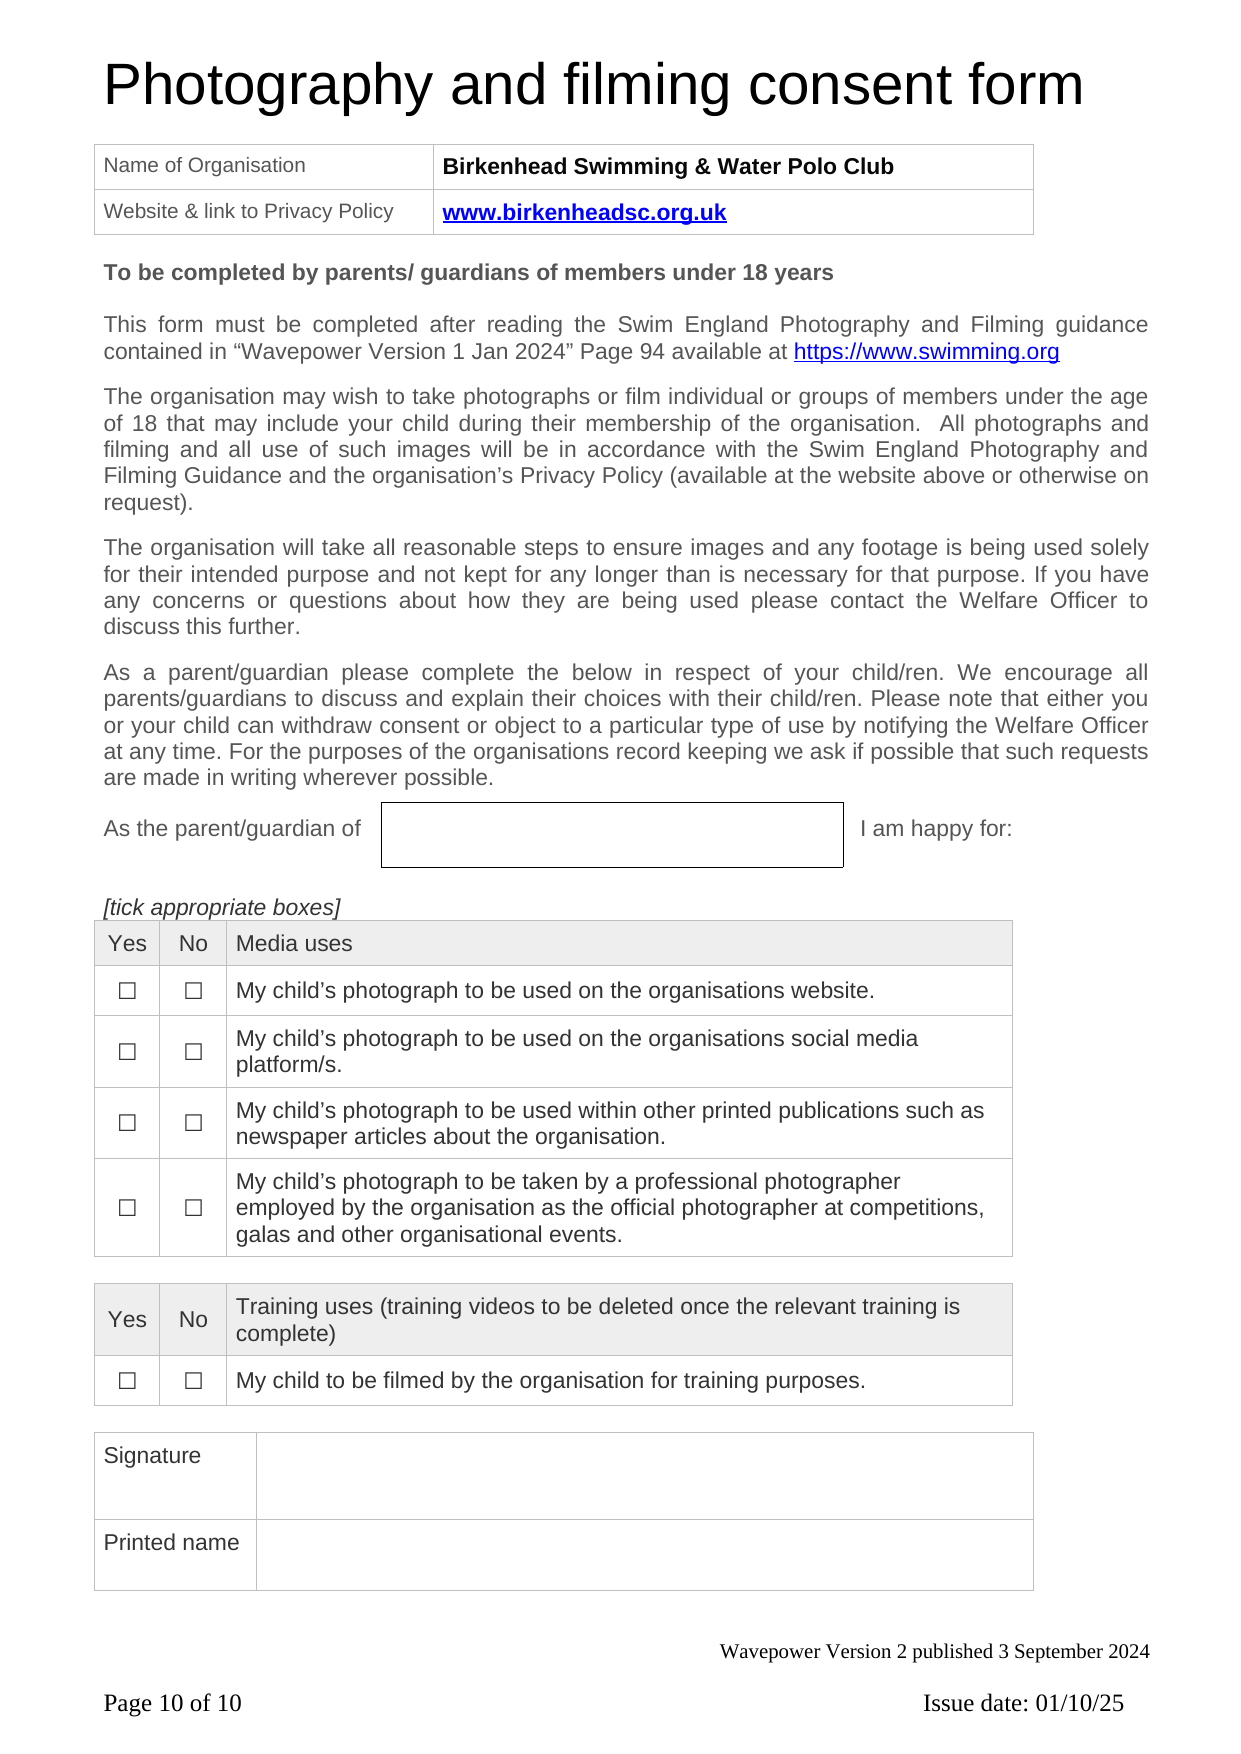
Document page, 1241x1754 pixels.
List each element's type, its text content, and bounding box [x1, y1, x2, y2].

table_cell ☐ [160, 1159, 226, 1256]
table_cell ☐ [95, 966, 159, 1015]
table_header Signature [95, 1433, 256, 1519]
text The organisation will take all reasonable steps to ensure images and any footage is being used solely for their intended purpose and not kept for any longer than is necessary for that purpose. If you have any concerns or questions about how they are being used please contact the Welfare Officer to discuss this further. [103, 534, 1150, 640]
table_header Yes [95, 921, 159, 965]
table_cell My child’s photograph to be used within other printed publications such as newspaper articles about the organisation. [227, 1088, 1012, 1158]
text As the parent/guardian of I am happy for: [844, 815, 1150, 841]
text The organisation may wish to take photographs or film individual or groups of members under the age of 18 that may include your child during their membership of the organisation. All photographs and filming and all use of such images will be in accordance with the Swim England Photography and Filming Guidance and the organisation’s Privacy Policy (available at the website above or otherwise on request). [103, 383, 1150, 515]
text [tick appropriate boxes] [103, 894, 1150, 920]
table_cell My child to be filmed by the organisation for training purposes. [227, 1356, 1012, 1405]
text To be completed by parents/ guardians of members under 18 years [103, 259, 1150, 285]
text Photography and filming consent form [103, 50, 1150, 117]
table_cell ☐ [160, 966, 226, 1015]
table_cell ☐ [95, 1088, 159, 1158]
table_header Birkenhead Swimming & Water Polo Club [434, 145, 1033, 188]
table_cell ☐ [160, 1016, 226, 1087]
table_cell My child’s photograph to be used on the organisations website. [227, 966, 1012, 1015]
table_cell [257, 1520, 1033, 1590]
table_cell ☐ [95, 1356, 159, 1405]
table_header Media uses [227, 921, 1012, 965]
text Wavepower Version 2 published 3 September 2024 [103, 1639, 1150, 1663]
table_cell Printed name [95, 1520, 256, 1590]
table_header Yes [95, 1284, 159, 1355]
table_cell ☐ [95, 1016, 159, 1087]
table_cell ☐ [95, 1159, 159, 1256]
table_cell My child’s photograph to be taken by a professional photographer employed by the organisation as the official photographer at competitions, galas and other organisational events. [227, 1159, 1012, 1256]
table_cell My child’s photograph to be used on the organisations social media platform/s. [227, 1016, 1012, 1087]
table_cell Website & link to Privacy Policy [95, 190, 433, 234]
table_header No [160, 1284, 226, 1355]
table_header No [160, 921, 226, 965]
table_header Name of Organisation [95, 145, 433, 188]
table_header [257, 1433, 1033, 1519]
table_cell ☐ [160, 1356, 226, 1405]
table_cell www.birkenheadsc.org.uk [434, 190, 1033, 234]
table_cell ☐ [160, 1088, 226, 1158]
table_header Training uses (training videos to be deleted once the relevant training is complete) [227, 1284, 1012, 1355]
text As the parent/guardian of I am happy for: [103, 815, 381, 841]
text This form must be completed after reading the Swim England Photography and Filming guidance contained in “Wavepower Version 1 Jan 2024” Page 94 available at https://www.swimming.org [103, 311, 1150, 364]
text As a parent/guardian please complete the below in respect of your child/ren. We encourage all parents/guardians to discuss and explain their choices with their child/ren. Please note that either you or your child can withdraw consent or object to a particular type of use by notifying the Welfare Officer at any time. For the purposes of the organisations record keeping we ask if possible that such requests are made in writing wherever possible. [103, 659, 1150, 791]
